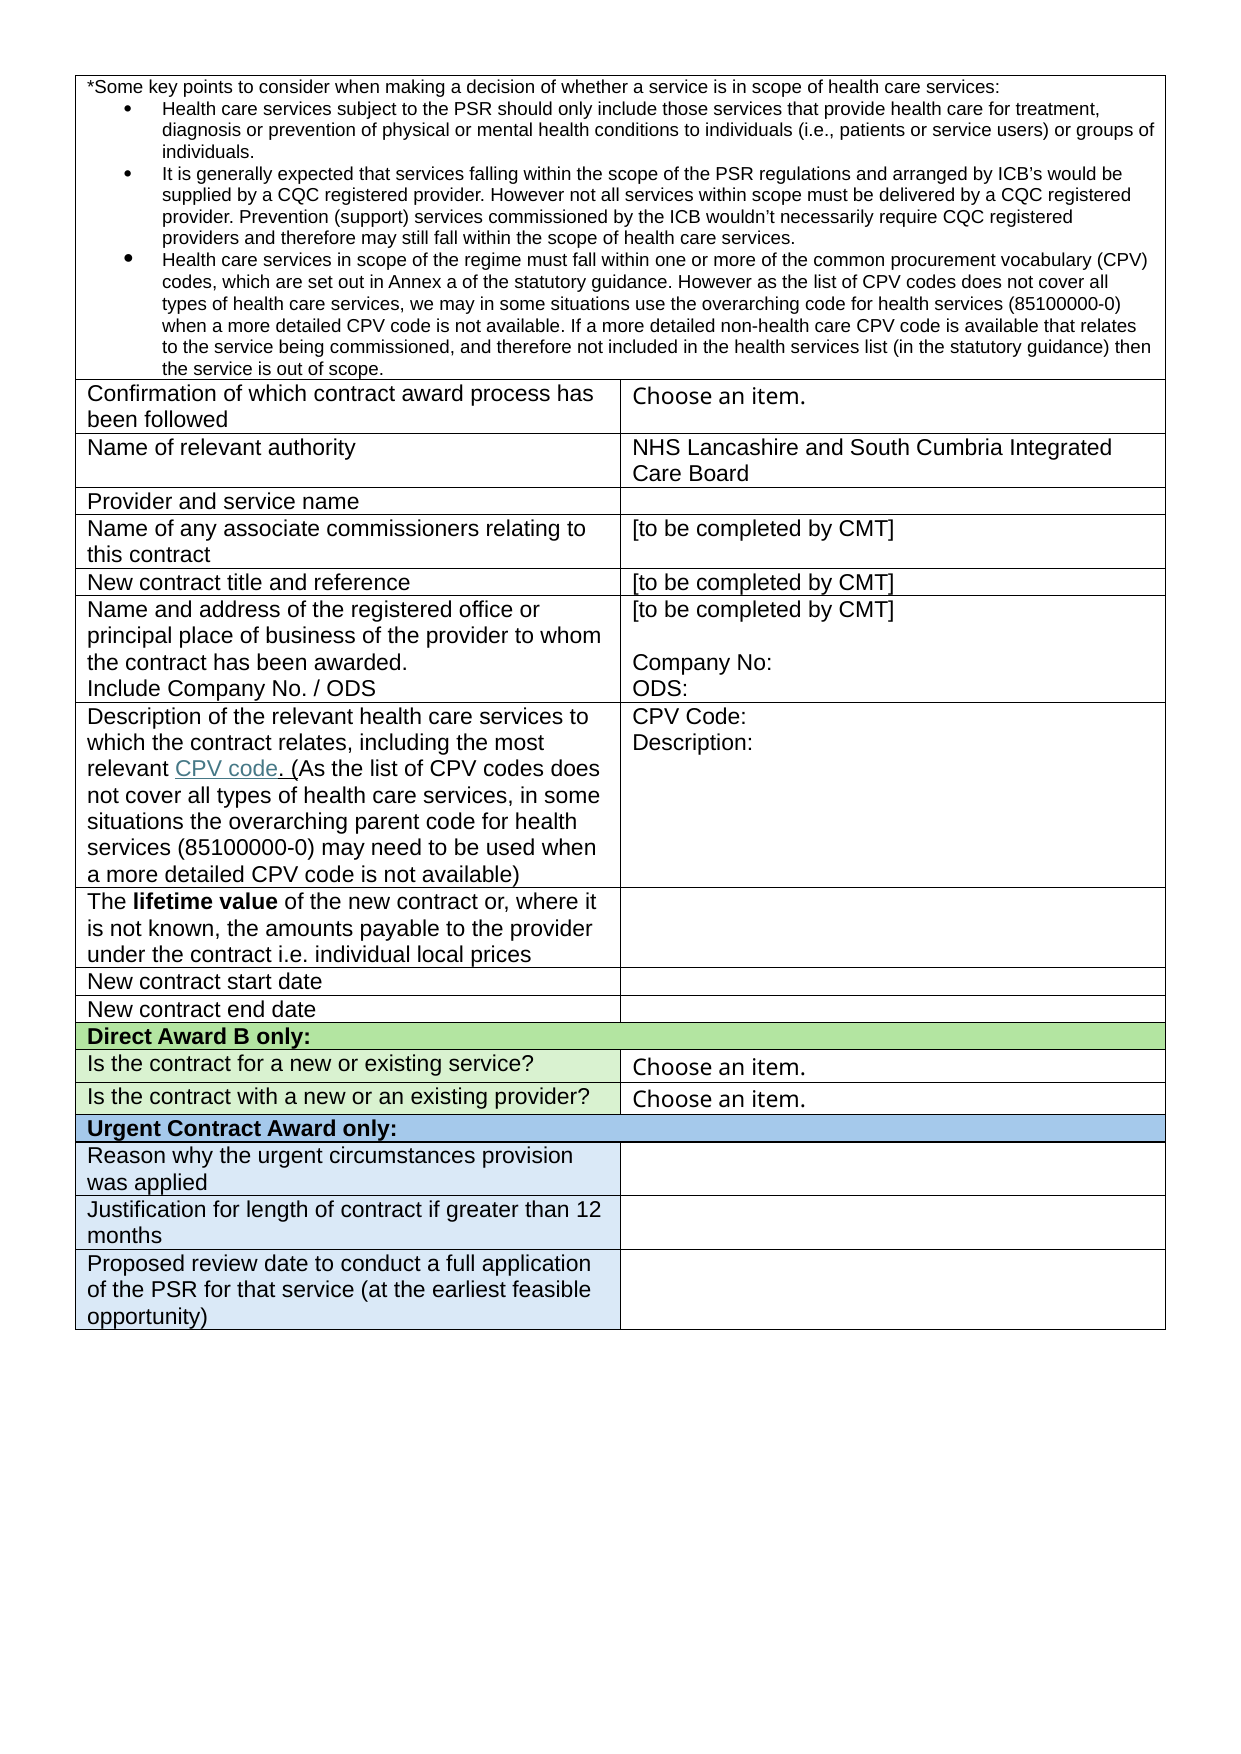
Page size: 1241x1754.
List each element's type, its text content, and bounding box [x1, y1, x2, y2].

table_cell Is the contract with a new or an existing provider? [76, 1083, 620, 1114]
table_cell [621, 380, 1165, 433]
table_cell *Some key points to consider when making a decision of whether a service is in scope of health care services: Health care services subject to the PSR should only include those services that provide health care for treatment, diagnosis or prevention of physical or mental health conditions to individuals (i.e., patients or service users) or groups of individuals. It is generally expected that services falling within the scope of the PSR regulations and arranged by ICB’s would be supplied by a CQC registered provider. However not all services within scope must be delivered by a CQC registered provider. Prevention (support) services commissioned by the ICB wouldn’t necessarily require CQC registered providers and therefore may still fall within the scope of health care services. Health care services in scope of the regime must fall within one or more of the common procurement vocabulary (CPV) codes, which are set out in Annex a of the statutory guidance. However as the list of CPV codes does not cover all types of health care services, we may in some situations use the overarching code for health services (85100000-0) when a more detailed CPV code is not available. If a more detailed non-health care CPV code is available that relates to the service being commissioned, and therefore not included in the health services list (in the statutory guidance) then the service is out of scope. [76, 76, 1165, 379]
table_cell [to be completed by CMT] [621, 569, 1165, 595]
table_cell Name of any associate commissioners relating to this contract [76, 515, 620, 568]
table_cell [621, 1250, 1165, 1329]
table_cell [to be completed by CMT] [621, 515, 1165, 568]
table_cell Name and address of the registered office or principal place of business of the provider to whom the contract has been awarded. Include Company No. / ODS [76, 596, 620, 702]
table_cell NHS Lancashire and South Cumbria Integrated Care Board [621, 434, 1165, 487]
table_cell Provider and service name [76, 488, 620, 514]
table_cell Reason why the urgent circumstances provision was applied [76, 1143, 620, 1195]
table_cell Urgent Contract Award only: [76, 1115, 1165, 1141]
table_cell [621, 968, 1165, 994]
table_cell Proposed review date to conduct a full application of the PSR for that service (at the earliest feasible opportunity) [76, 1250, 620, 1329]
table_cell [621, 488, 1165, 514]
table_cell The lifetime value of the new contract or, where it is not known, the amounts payable to the provider under the contract i.e. individual local prices [76, 888, 620, 967]
table_cell Confirmation of which contract award process has been followed [76, 380, 620, 433]
table_cell CPV Code: Description: [621, 703, 1165, 887]
table_cell Is the contract for a new or existing service? [76, 1050, 620, 1082]
table_cell New contract end date [76, 996, 620, 1022]
table_cell Justification for length of contract if greater than 12 months [76, 1196, 620, 1249]
table_cell [621, 1196, 1165, 1249]
table_cell [621, 888, 1165, 967]
table_cell [621, 996, 1165, 1022]
table_cell [to be completed by CMT] Company No: ODS: [621, 596, 1165, 702]
table_cell New contract title and reference [76, 569, 620, 595]
table_cell Direct Award B only: [76, 1023, 1165, 1049]
table_cell [621, 1050, 1165, 1082]
table_cell Name of relevant authority [76, 434, 620, 487]
table_cell New contract start date [76, 968, 620, 994]
table_cell [621, 1143, 1165, 1195]
table_cell Description of the relevant health care services to which the contract relates, including the most relevant CPV code. (As the list of CPV codes does not cover all types of health care services, in some situations the overarching parent code for health services (85100000-0) may need to be used when a more detailed CPV code is not available) [76, 703, 620, 887]
